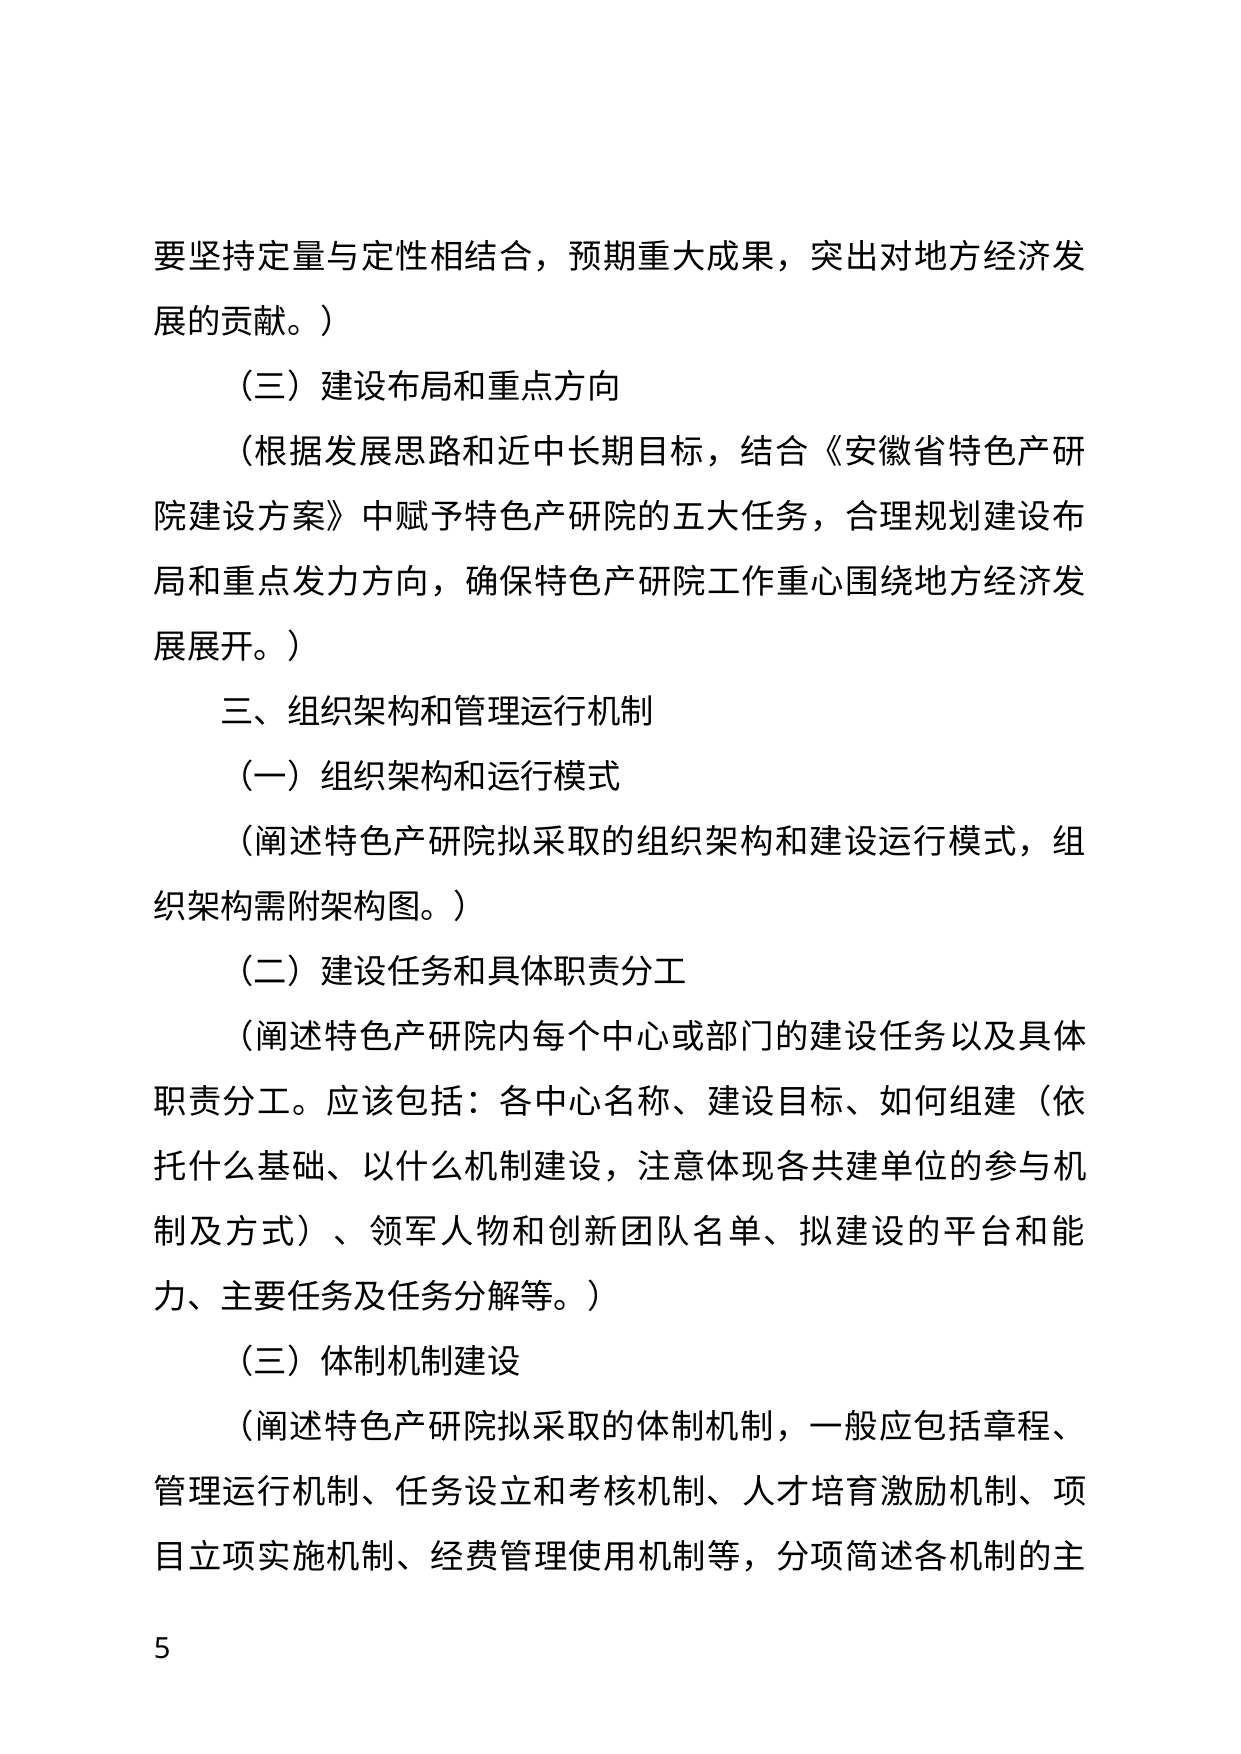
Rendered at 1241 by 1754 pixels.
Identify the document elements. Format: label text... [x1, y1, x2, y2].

text 三、组织架构和管理运行机制 [153, 676, 1087, 741]
text （根据发展思路和近中长期目标，结合《安徽省特色产研院建设方案》中赋予特色产研院的五大任务，合理规划建设布局和重点发力方向，确保特色产研院工作重心围绕地方经济发展展开。） [153, 416, 1087, 676]
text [153, 1391, 1087, 1586]
text （三）建设布局和重点方向 [153, 351, 1087, 416]
text （三）体制机制建设 [153, 1326, 1087, 1391]
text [153, 221, 1087, 351]
text （阐述特色产研院内每个中心或部门的建设任务以及具体职责分工。应该包括：各中心名称、建设目标、如何组建（依托什么基础、以什么机制建设，注意体现各共建单位的参与机制及方式）、领军人物和创新团队名单、拟建设的平台和能力、主要任务及任务分解等。） [153, 1001, 1087, 1326]
text （一）组织架构和运行模式 [153, 741, 1087, 806]
list （阐述特色产研院拟采取的组织架构和建设运行模式，组织架构需附架构图。） [153, 806, 1087, 936]
text （二）建设任务和具体职责分工 [153, 936, 1087, 1001]
